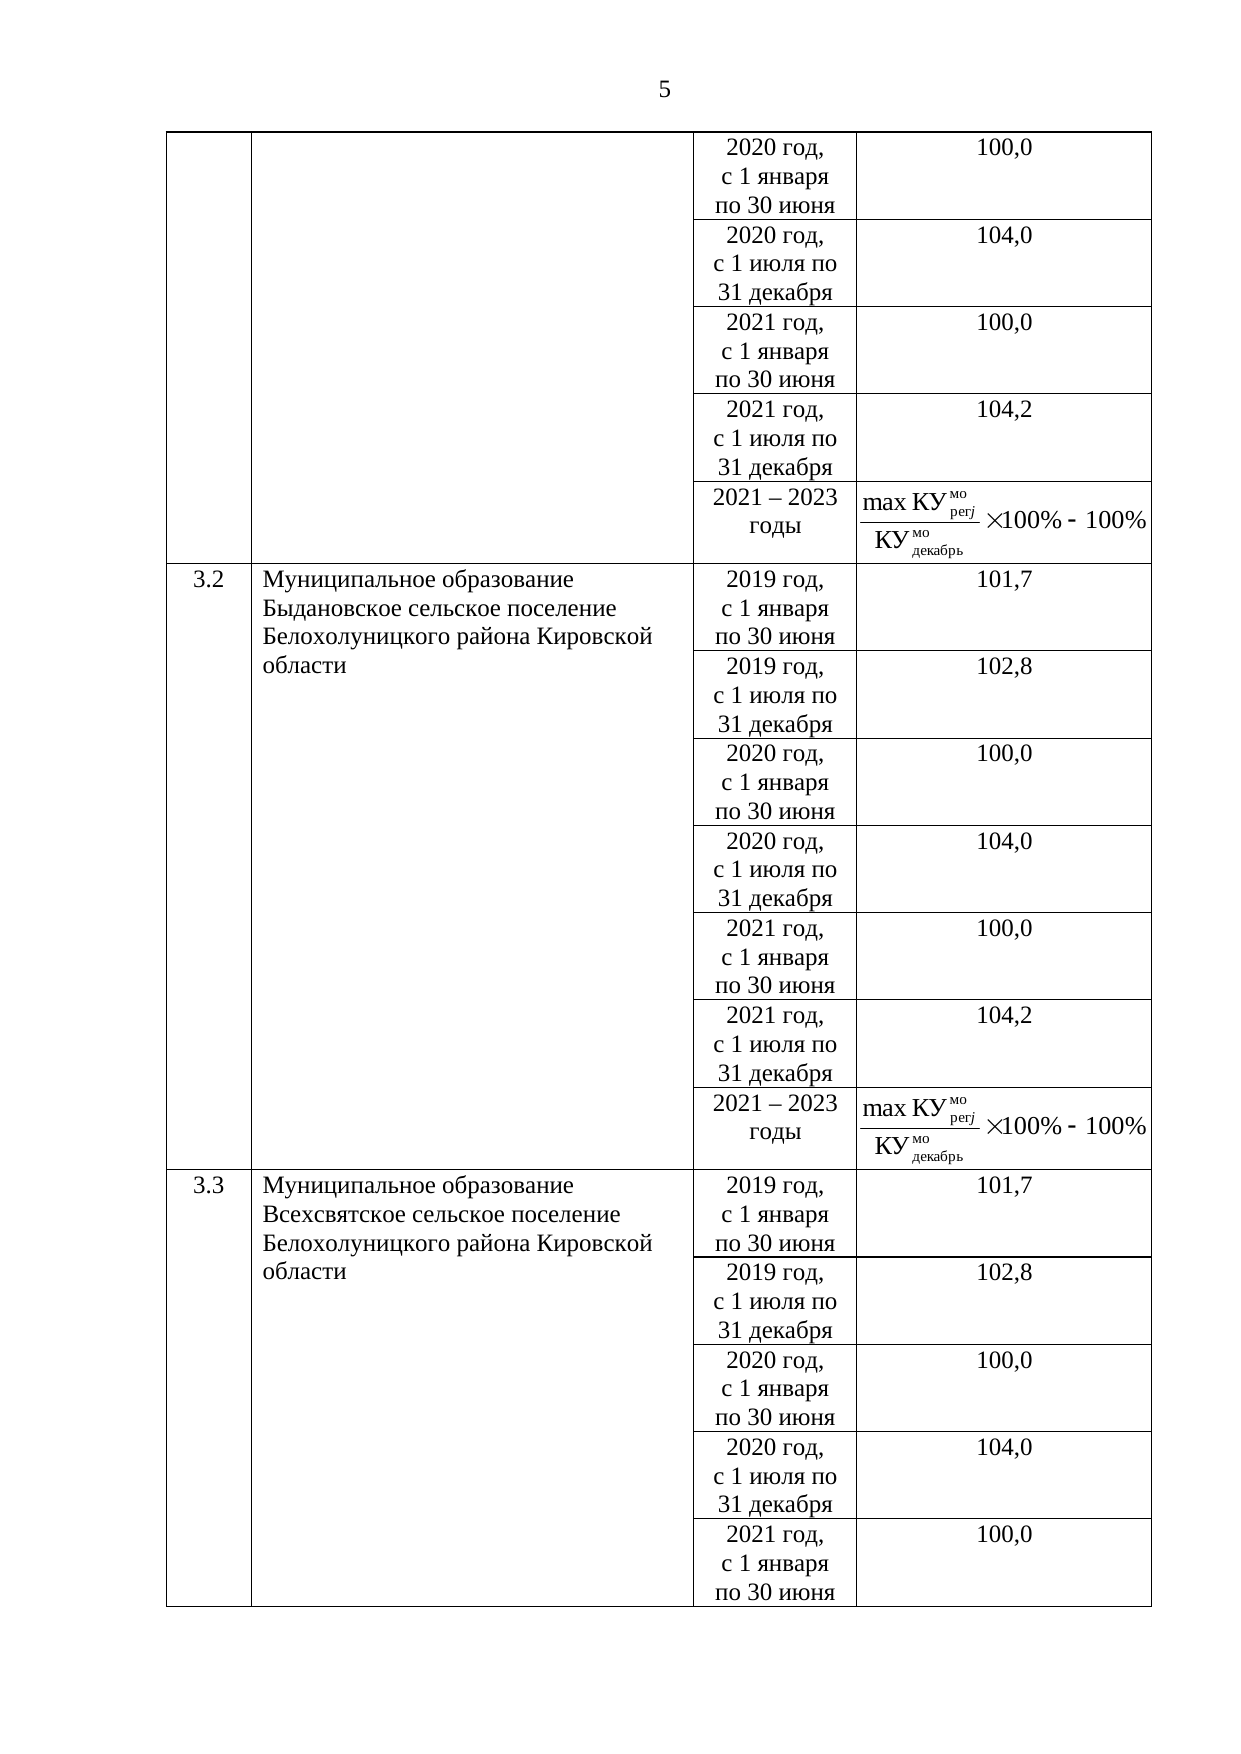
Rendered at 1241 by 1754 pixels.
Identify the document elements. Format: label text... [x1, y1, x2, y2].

table_cell 2021 год, с 1 июля по 31 декабря [694, 1000, 856, 1087]
table_cell 100,0 [857, 133, 1151, 219]
table_cell Муниципальное образование Быдановское сельское поселение Белохолуницкого района Кировской области [252, 564, 693, 1169]
table_cell 100,0 [857, 739, 1151, 825]
table_cell 100,0 [857, 307, 1151, 393]
table_cell 104,0 [857, 1432, 1151, 1518]
table_cell 3.3 [167, 1170, 251, 1606]
table_cell 104,0 [857, 220, 1151, 306]
table_cell 2019 год, с 1 января по 30 июня [694, 1170, 856, 1256]
table_cell [857, 482, 1151, 563]
table_cell 2020 год, с 1 июля по 31 декабря [694, 220, 856, 306]
table_cell 2019 год, с 1 июля по 31 декабря [694, 1258, 856, 1344]
table_cell 2021 – 2023 годы [694, 1088, 856, 1169]
table_cell 100,0 [857, 913, 1151, 999]
table_cell 2021 год, с 1 января по 30 июня [694, 913, 856, 999]
table_cell 102,8 [857, 1258, 1151, 1344]
table_cell 2019 год, с 1 января по 30 июня [694, 564, 856, 650]
table_cell 102,8 [857, 651, 1151, 737]
table_cell [857, 1088, 1151, 1169]
table_cell 104,0 [857, 826, 1151, 912]
table_cell Муниципальное образование Всехсвятское сельское поселение Белохолуницкого района Кировской области [252, 1170, 693, 1606]
table_cell 2021 год, с 1 января по 30 июня [694, 1519, 856, 1606]
table_cell 2020 год, с 1 июля по 31 декабря [694, 1432, 856, 1518]
table_cell 2021 – 2023 годы [694, 482, 856, 563]
table_cell 2021 год, с 1 января по 30 июня [694, 307, 856, 393]
table_cell 2019 год, с 1 июля по 31 декабря [694, 651, 856, 737]
table_cell 2020 год, с 1 января по 30 июня [694, 133, 856, 219]
table_cell 101,7 [857, 1170, 1151, 1256]
table_cell 3.2 [167, 564, 251, 1169]
table_cell 100,0 [857, 1345, 1151, 1431]
table_cell 2021 год, с 1 июля по 31 декабря [694, 394, 856, 481]
table_cell 104,2 [857, 394, 1151, 481]
table_cell 2020 год, с 1 января по 30 июня [694, 1345, 856, 1431]
table_cell 2020 год, с 1 июля по 31 декабря [694, 826, 856, 912]
table_cell 104,2 [857, 1000, 1151, 1087]
table_cell 100,0 [857, 1519, 1151, 1606]
table_cell 2020 год, с 1 января по 30 июня [694, 739, 856, 825]
table_cell 101,7 [857, 564, 1151, 650]
